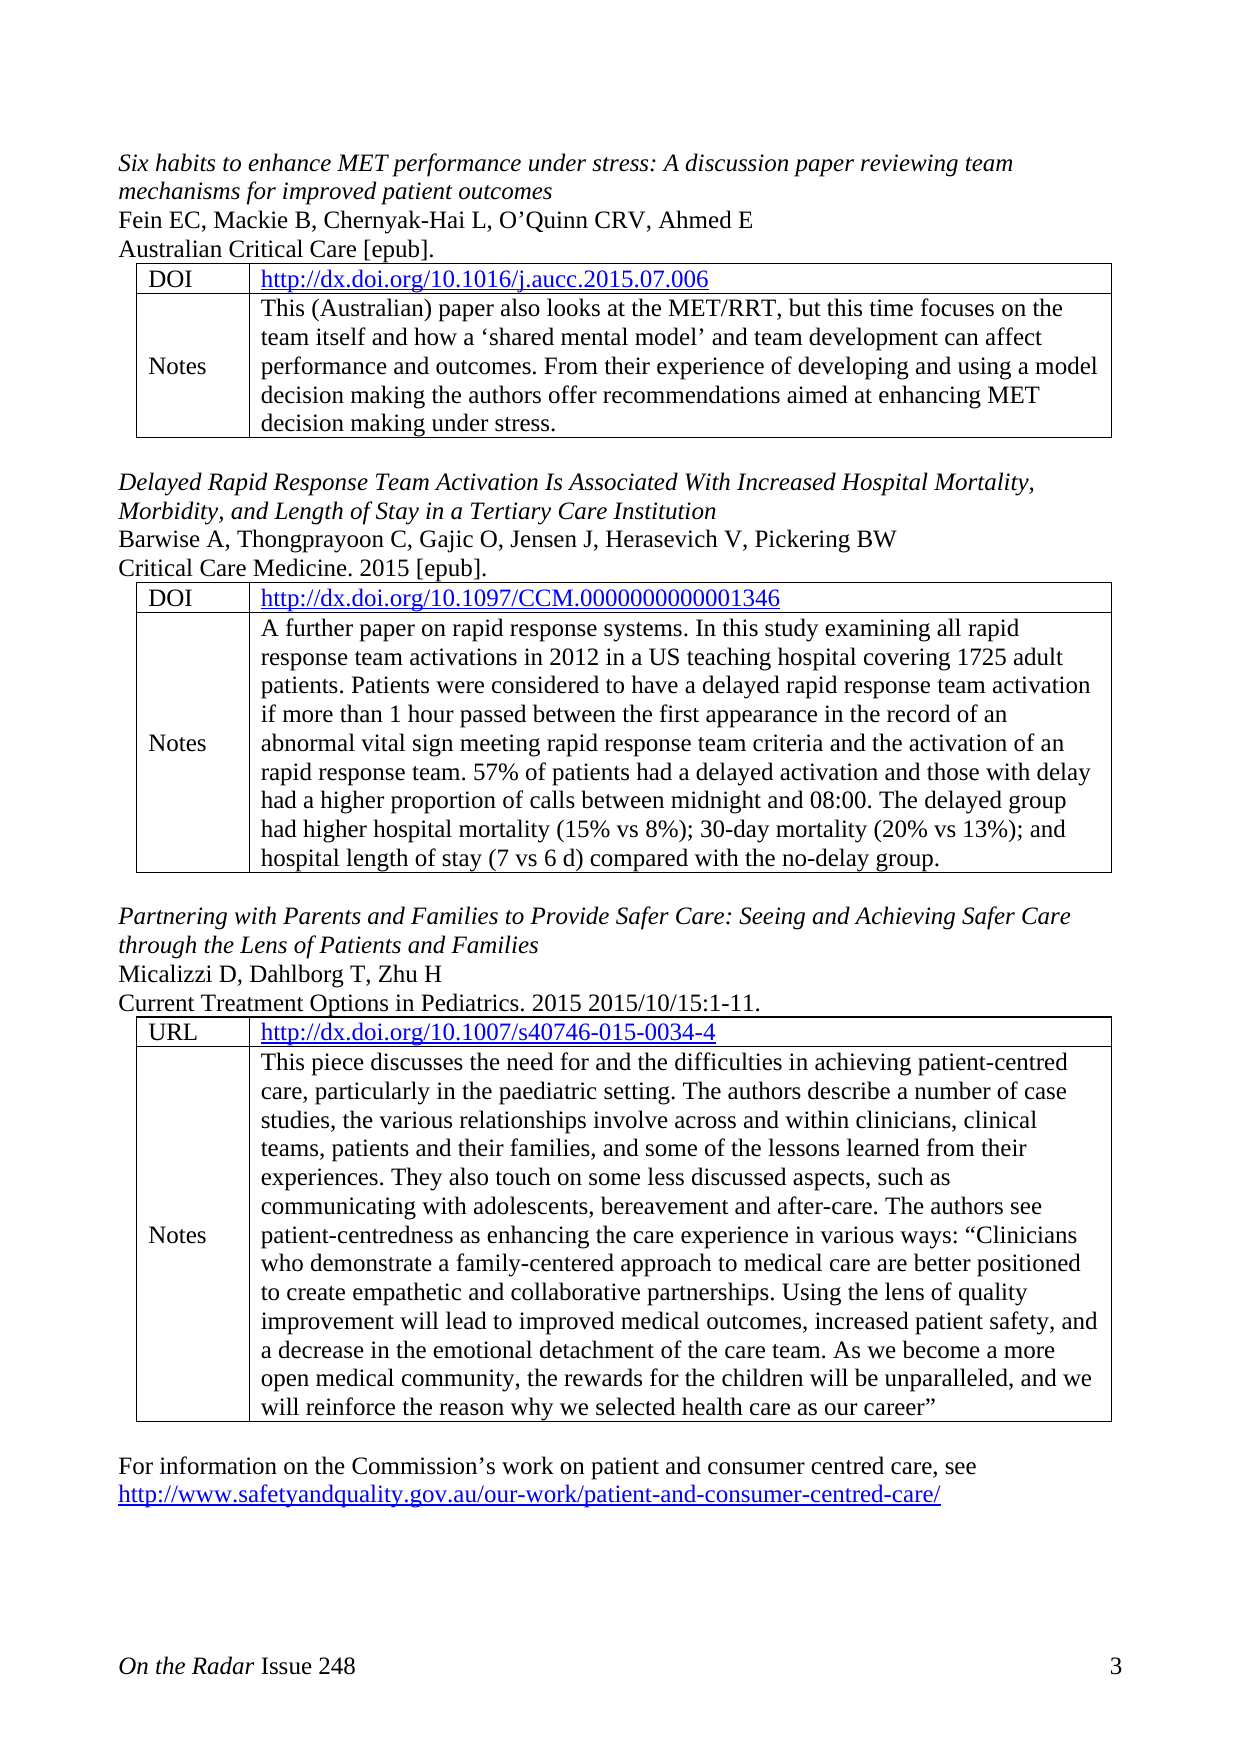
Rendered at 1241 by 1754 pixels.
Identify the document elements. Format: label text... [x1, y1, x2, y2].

text Six habits to enhance MET performance under stress: A discussion paper reviewing team mechanisms for improved patient outcomes [118, 148, 1122, 205]
text Fein EC, Mackie B, Chernyak-Hai L, O’Quinn CRV, Ahmed E [118, 205, 1122, 234]
table_header URL [137, 1018, 249, 1046]
text Barwise A, Thongprayoon C, Gajic O, Jensen J, Herasevich V, Pickering BW [118, 524, 1122, 553]
table_cell Notes [137, 294, 249, 437]
text Current Treatment Options in Pediatrics. 2015 2015/10/15:1-11. [118, 988, 1122, 1016]
text Critical Care Medicine. 2015 [epub]. [118, 553, 1122, 582]
table_cell Notes [137, 613, 249, 872]
table_cell Notes [137, 1047, 249, 1421]
table_cell This (Australian) paper also looks at the MET/RRT, but this time focuses on the team itself and how a ‘shared mental model’ and team development can affect performance and outcomes. From their experience of developing and using a model decision making the authors offer recommendations aimed at enhancing MET decision making under stress. [250, 294, 1111, 437]
table_header http://dx.doi.org/10.1097/CCM.0000000000001346 [250, 583, 1111, 612]
table_header DOI [137, 264, 249, 292]
table_header http://dx.doi.org/10.1007/s40746-015-0034-4 [250, 1018, 1111, 1046]
table_header DOI [137, 583, 249, 612]
text Micalizzi D, Dahlborg T, Zhu H [118, 959, 1122, 988]
table_header http://dx.doi.org/10.1016/j.aucc.2015.07.006 [250, 264, 1111, 292]
table_cell A further paper on rapid response systems. In this study examining all rapid response team activations in 2012 in a US teaching hospital covering 1725 adult patients. Patients were considered to have a delayed rapid response team activation if more than 1 hour passed between the first appearance in the record of an abnormal vital sign meeting rapid response team criteria and the activation of an rapid response team. 57% of patients had a delayed activation and those with delay had a higher proportion of calls between midnight and 08:00. The delayed group had higher hospital mortality (15% vs 8%); 30-day mortality (20% vs 13%); and hospital length of stay (7 vs 6 d) compared with the no-delay group. [250, 613, 1111, 872]
text For information on the Commission’s work on patient and consumer centred care, see http://www.safetyandquality.gov.au/our-work/patient-and-consumer-centred-care/ [118, 1451, 1122, 1508]
text Partnering with Parents and Families to Provide Safer Care: Seeing and Achieving Safer Care through the Lens of Patients and Families [118, 901, 1122, 959]
text Delayed Rapid Response Team Activation Is Associated With Increased Hospital Mortality, Morbidity, and Length of Stay in a Tertiary Care Institution [118, 467, 1122, 524]
text Australian Critical Care [epub]. [118, 234, 1122, 263]
table_cell This piece discusses the need for and the difficulties in achieving patient-centred care, particularly in the paediatric setting. The authors describe a number of case studies, the various relationships involve across and within clinicians, clinical teams, patients and their families, and some of the lessons learned from their experiences. They also touch on some less discussed aspects, such as communicating with adolescents, bereavement and after-care. The authors see patient-centredness as enhancing the care experience in various ways: “Clinicians who demonstrate a family-centered approach to medical care are better positioned to create empathetic and collaborative partnerships. Using the lens of quality improvement will lead to improved medical outcomes, increased patient safety, and a decrease in the emotional detachment of the care team. As we become a more open medical community, the rewards for the children will be unparalleled, and we will reinforce the reason why we selected health care as our career” [250, 1047, 1111, 1421]
